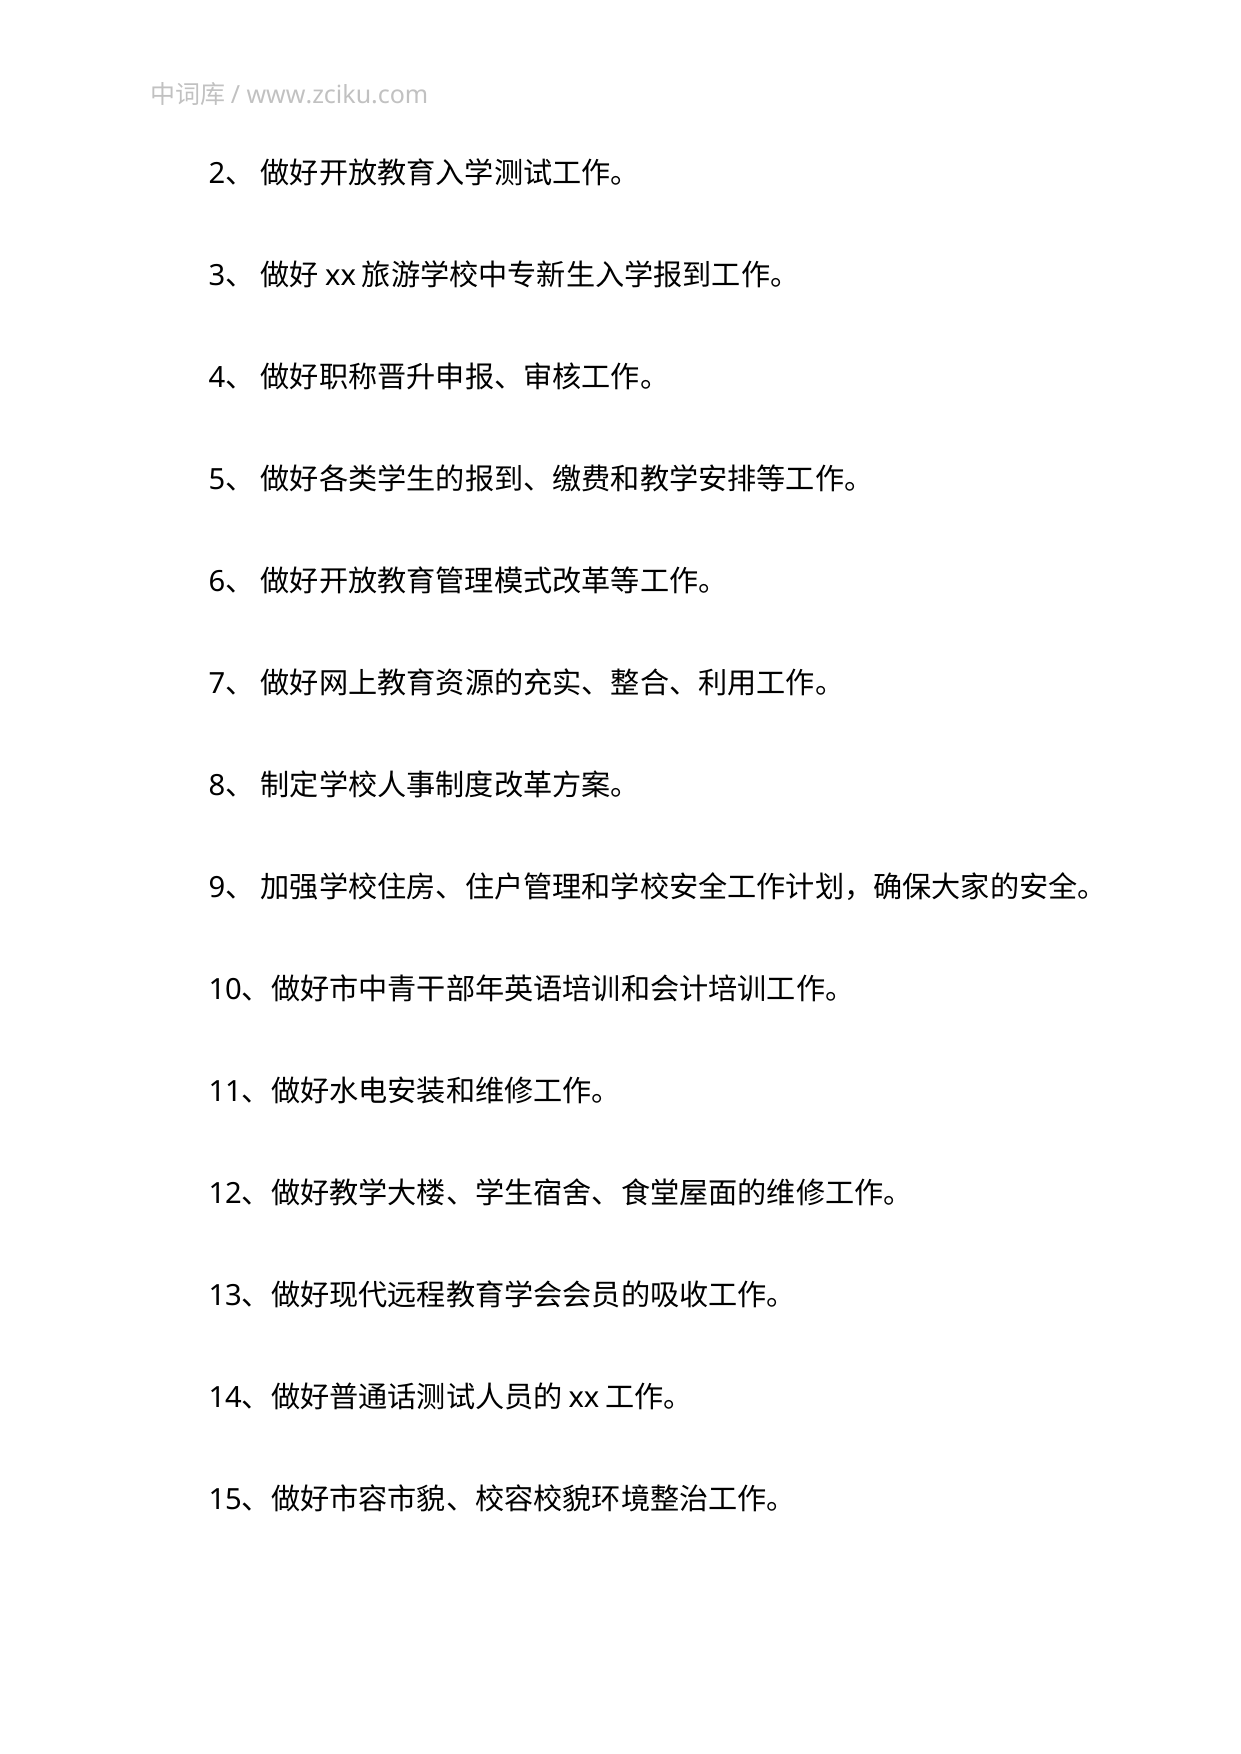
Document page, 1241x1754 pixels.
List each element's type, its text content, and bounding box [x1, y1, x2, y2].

text 5、 做好各类学生的报到、缴费和教学安排等工作。 [150, 456, 1090, 498]
text 11、做好水电安装和维修工作。 [150, 1068, 1090, 1110]
text 4、 做好职称晋升申报、审核工作。 [150, 354, 1090, 396]
text 14、做好普通话测试人员的xx工作。 [150, 1374, 1090, 1416]
text 15、做好市容市貌、校容校貌环境整治工作。 [150, 1476, 1090, 1518]
text 6、 做好开放教育管理模式改革等工作。 [150, 558, 1090, 600]
text 9、 加强学校住房、住户管理和学校安全工作计划，确保大家的安全。 [150, 864, 1090, 906]
text 10、做好市中青干部年英语培训和会计培训工作。 [150, 966, 1090, 1008]
text 12、做好教学大楼、学生宿舍、食堂屋面的维修工作。 [150, 1170, 1090, 1212]
text 2、 做好开放教育入学测试工作。 [150, 150, 1090, 192]
text 8、 制定学校人事制度改革方案。 [150, 762, 1090, 804]
text 7、 做好网上教育资源的充实、整合、利用工作。 [150, 660, 1090, 702]
text 13、做好现代远程教育学会会员的吸收工作。 [150, 1272, 1090, 1314]
text 3、 做好xx旅游学校中专新生入学报到工作。 [150, 252, 1090, 294]
